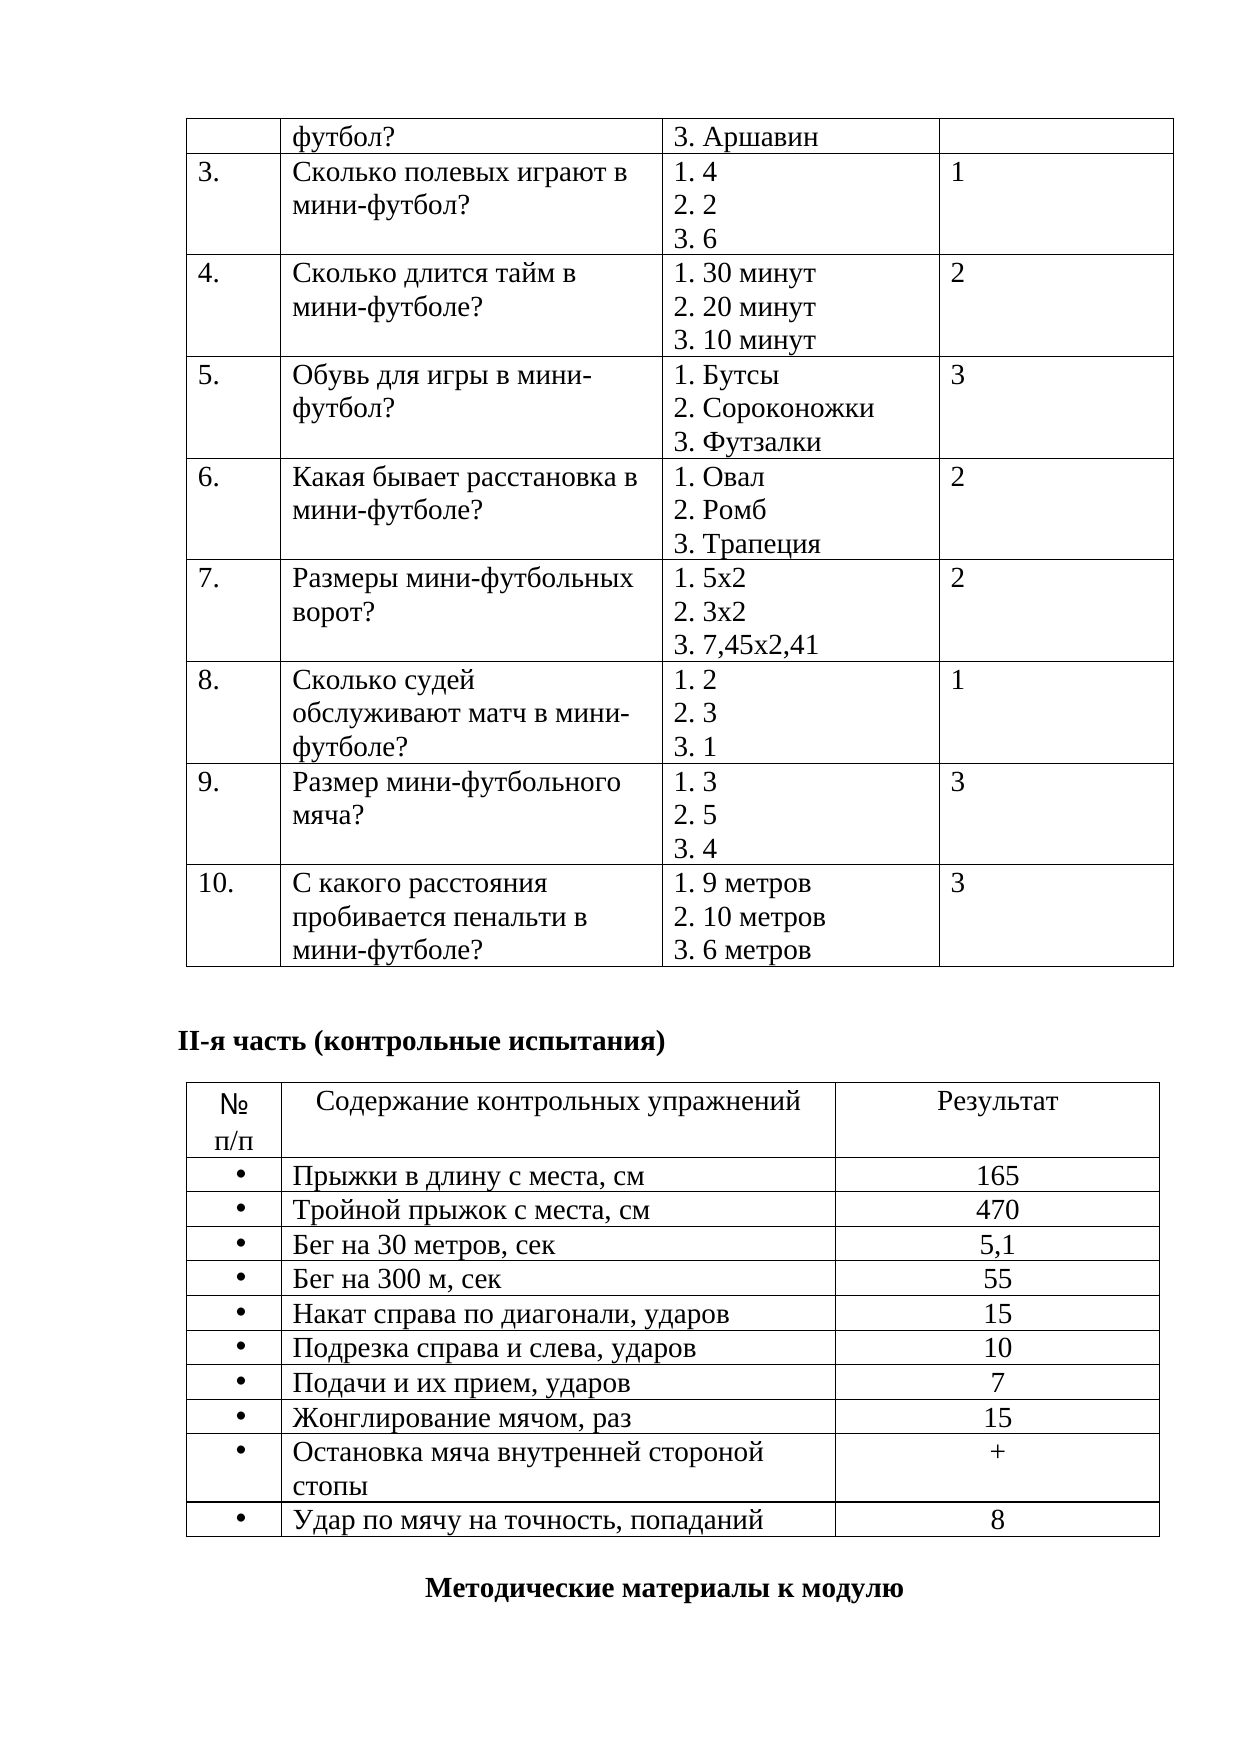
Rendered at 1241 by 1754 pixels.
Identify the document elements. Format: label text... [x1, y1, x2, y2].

table_cell 8. [187, 662, 280, 763]
table_cell 2. [187, 119, 280, 153]
table_cell [187, 1331, 281, 1364]
table_cell 1. 5х2 2. 3х2 3. 7,45х2,41 [663, 560, 939, 661]
table_cell [187, 1400, 281, 1433]
table_cell [187, 1296, 281, 1329]
table_cell 7 [836, 1365, 1159, 1399]
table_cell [663, 119, 939, 153]
table_cell 1. 2 2. 3 3. 1 [663, 662, 939, 763]
table_cell [187, 1503, 281, 1536]
table_cell 5,1 [836, 1227, 1159, 1260]
table_cell Прыжки в длину с места, см [282, 1158, 835, 1191]
table_cell [187, 1434, 281, 1501]
table_cell 3 [940, 764, 1173, 864]
table_cell 1. 30 минут 2. 20 минут 3. 10 минут [663, 255, 939, 356]
table_cell 1. Овал 2. Ромб 3. Трапеция [663, 459, 939, 559]
table_cell 55 [836, 1261, 1159, 1295]
table_cell [187, 1192, 281, 1226]
text II-я часть (контрольные испытания) [177, 1023, 1152, 1056]
table_cell 8 [836, 1503, 1159, 1536]
table_cell 2 [940, 560, 1173, 661]
table_cell Сколько длится тайм в мини-футболе? [281, 255, 662, 356]
table_cell 3 [940, 865, 1173, 966]
table_cell + [836, 1434, 1159, 1501]
table_cell 2 [940, 255, 1173, 356]
table_cell Сколько судей обслуживают матч в мини-футболе? [281, 662, 662, 763]
table_cell Размеры мини-футбольных ворот? [281, 560, 662, 661]
table_cell 3 [940, 357, 1173, 458]
table_header Содержание контрольных упражнений [282, 1083, 835, 1157]
table_cell С какого расстояния пробивается пенальти в мини-футболе? [281, 865, 662, 966]
table_cell 1. 3 2. 5 3. 4 [663, 764, 939, 864]
table_cell Подрезка справа и слева, ударов [282, 1331, 835, 1364]
table_cell 1. 4 2. 2 3. 6 [663, 154, 939, 254]
table_header № п/п [187, 1083, 281, 1157]
table_cell Бег на 30 метров, сек [282, 1227, 835, 1260]
table_cell 10. [187, 865, 280, 966]
table_cell 10 [836, 1331, 1159, 1364]
table_cell 165 [836, 1158, 1159, 1191]
table_cell 5. [187, 357, 280, 458]
table_cell 6. [187, 459, 280, 559]
table_cell Обувь для игры в мини-футбол? [281, 357, 662, 458]
table_cell [187, 1227, 281, 1260]
table_cell Сколько полевых играют в мини-футбол? [281, 154, 662, 254]
text Методические материалы к модулю [177, 1571, 1152, 1604]
table_cell Подачи и их прием, ударов [282, 1365, 835, 1399]
table_cell [187, 1261, 281, 1295]
table_cell Удар по мячу на точность, попаданий [282, 1503, 835, 1536]
table_cell 1 [940, 119, 1173, 153]
table_cell 1. 9 метров 2. 10 метров 3. 6 метров [663, 865, 939, 966]
table_cell [187, 1365, 281, 1399]
table_cell 4. [187, 255, 280, 356]
table_cell Какая бывает расстановка в мини-футболе? [281, 459, 662, 559]
table_cell 3. [187, 154, 280, 254]
table_cell 470 [836, 1192, 1159, 1226]
table_cell [187, 1158, 281, 1191]
table_cell 1. Бутсы 2. Сороконожки 3. Футзалки [663, 357, 939, 458]
table_cell Остановка мяча внутренней стороной стопы [282, 1434, 835, 1501]
table_cell Размер мини-футбольного мяча? [281, 764, 662, 864]
table_cell 7. [187, 560, 280, 661]
table_header Результат [836, 1083, 1159, 1157]
table_cell Жонглирование мячом, раз [282, 1400, 835, 1433]
table_cell 1 [940, 154, 1173, 254]
table_cell Накат справа по диагонали, ударов [282, 1296, 835, 1329]
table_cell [281, 119, 662, 153]
table_cell 2 [940, 459, 1173, 559]
table_cell 15 [836, 1400, 1159, 1433]
table_cell 1 [940, 662, 1173, 763]
table_cell 15 [836, 1296, 1159, 1329]
table_cell 9. [187, 764, 280, 864]
table_cell Бег на 300 м, сек [282, 1261, 835, 1295]
table_cell Тройной прыжок с места, см [282, 1192, 835, 1226]
